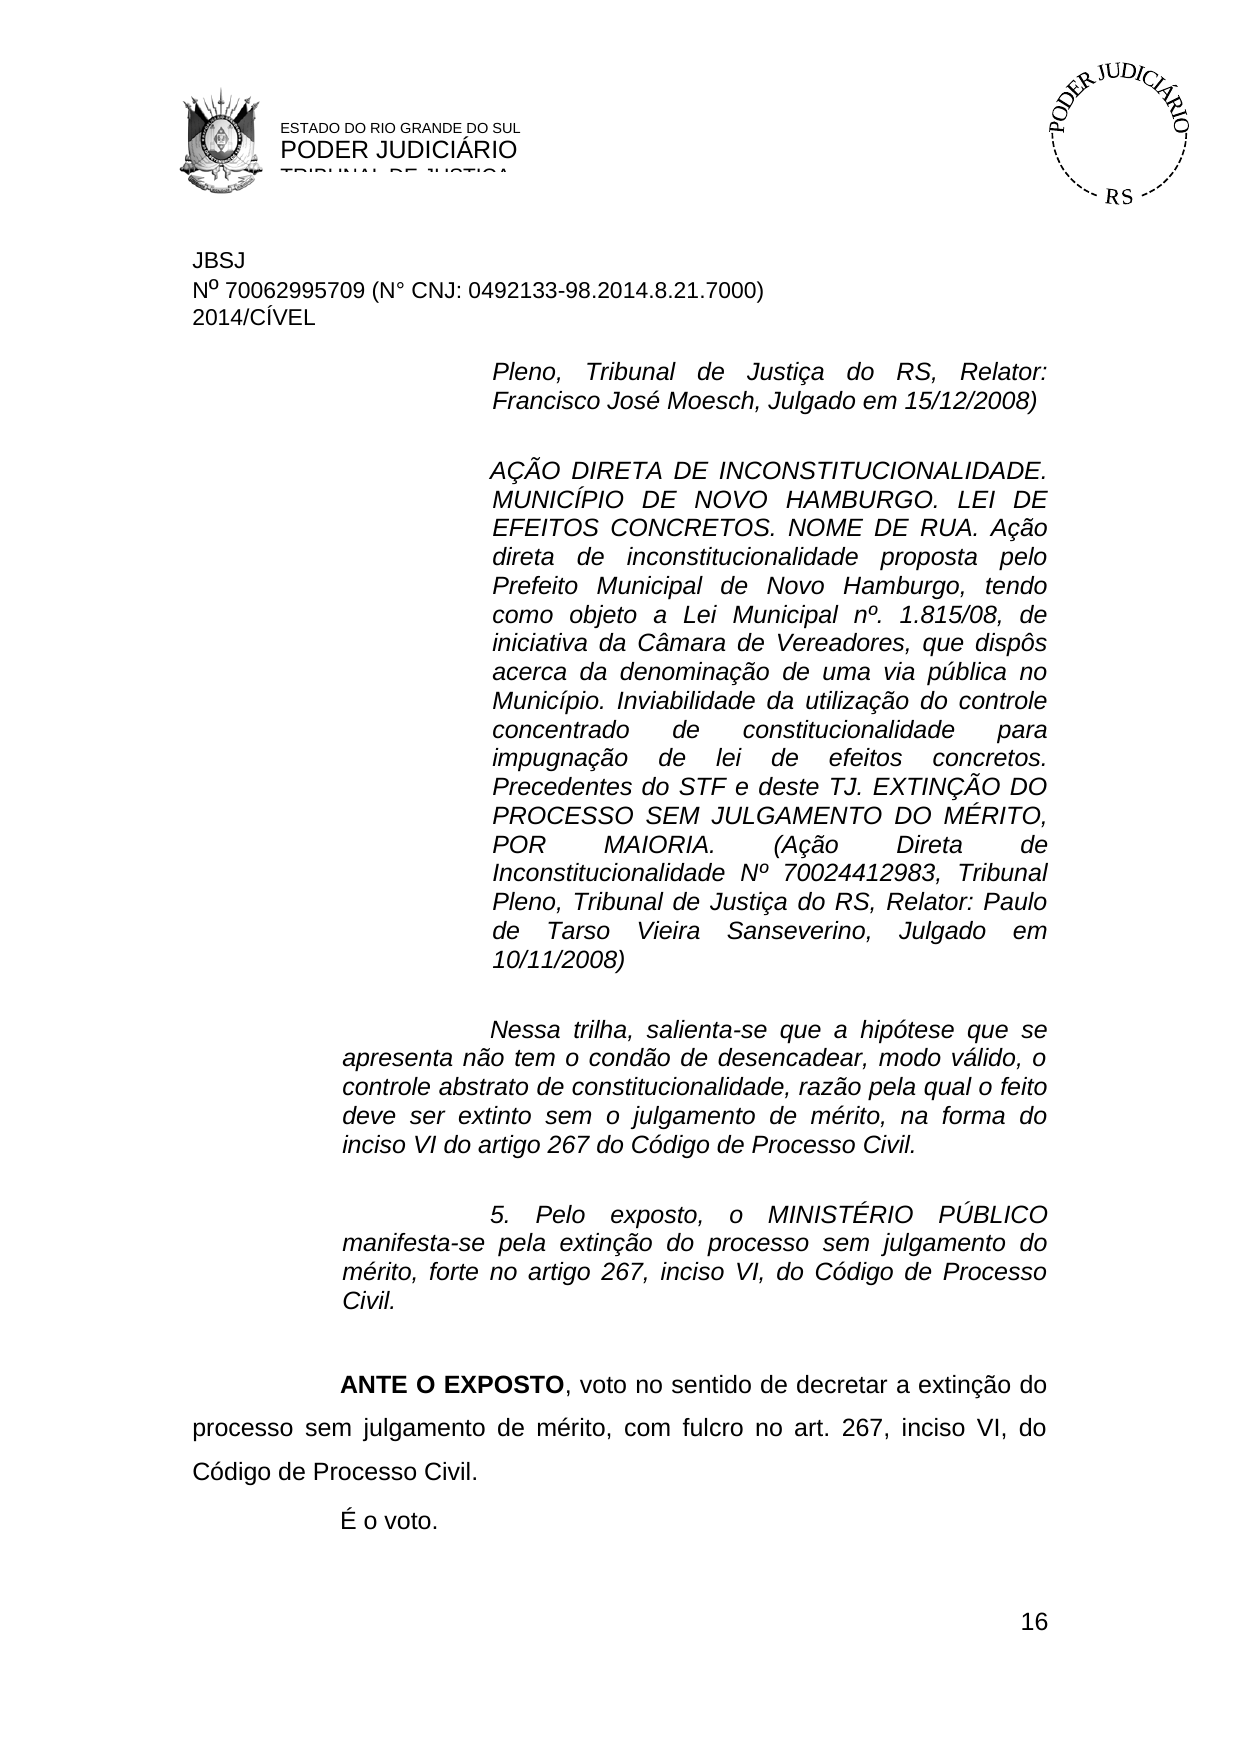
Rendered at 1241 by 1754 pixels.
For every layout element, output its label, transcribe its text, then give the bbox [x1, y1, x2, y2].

text Nessa trilha, salienta-se que a hipótese que se apresenta não tem o condão de desencadear, modo válido, o controle abstrato de constitucionalidade, razão pela qual o feito deve ser extinto sem o julgamento de mérito, na forma do inciso VI do artigo 267 do Código de Processo Civil. [342, 1014, 1048, 1158]
text 5. Pelo exposto, o MINISTÉRIO PÚBLICO manifesta-se pela extinção do processo sem julgamento do mérito, forte no artigo 267, inciso VI, do Código de Processo Civil. [342, 1199, 1048, 1314]
text Ante o exposto, voto no sentido de decretar a extinção do processo sem julgamento de mérito, com fulcro no art. 267, inciso VI, do Código de Processo Civil. [192, 1370, 1048, 1485]
picture [179, 86, 263, 194]
text AÇÃO DIRETA DE INCONSTITUCIONALIDADE. MUNICÍPIO DE NOVO HAMBURGO. LEI DE EFEITOS CONCRETOS. NOME DE RUA. Ação direta de inconstitucionalidade proposta pelo Prefeito Municipal de Novo Hamburgo, tendo como objeto a Lei Municipal nº. 1.815/08, de iniciativa da Câmara de Vereadores, que dispôs acerca da denominação de uma via pública no Município. Inviabilidade da utilização do controle concentrado de constitucionalidade para impugnação de lei de efeitos concretos. Precedentes do STF e deste TJ. EXTINÇÃO DO PROCESSO SEM JULGAMENTO DO MÉRITO, POR MAIORIA. (Ação Direta de Inconstitucionalidade Nº 70024412983, Tribunal Pleno, Tribunal de Justiça do RS, Relator: Paulo de Tarso Vieira Sanseverino, Julgado em 10/11/2008) [490, 456, 1048, 973]
text É o voto. [192, 1506, 1048, 1534]
